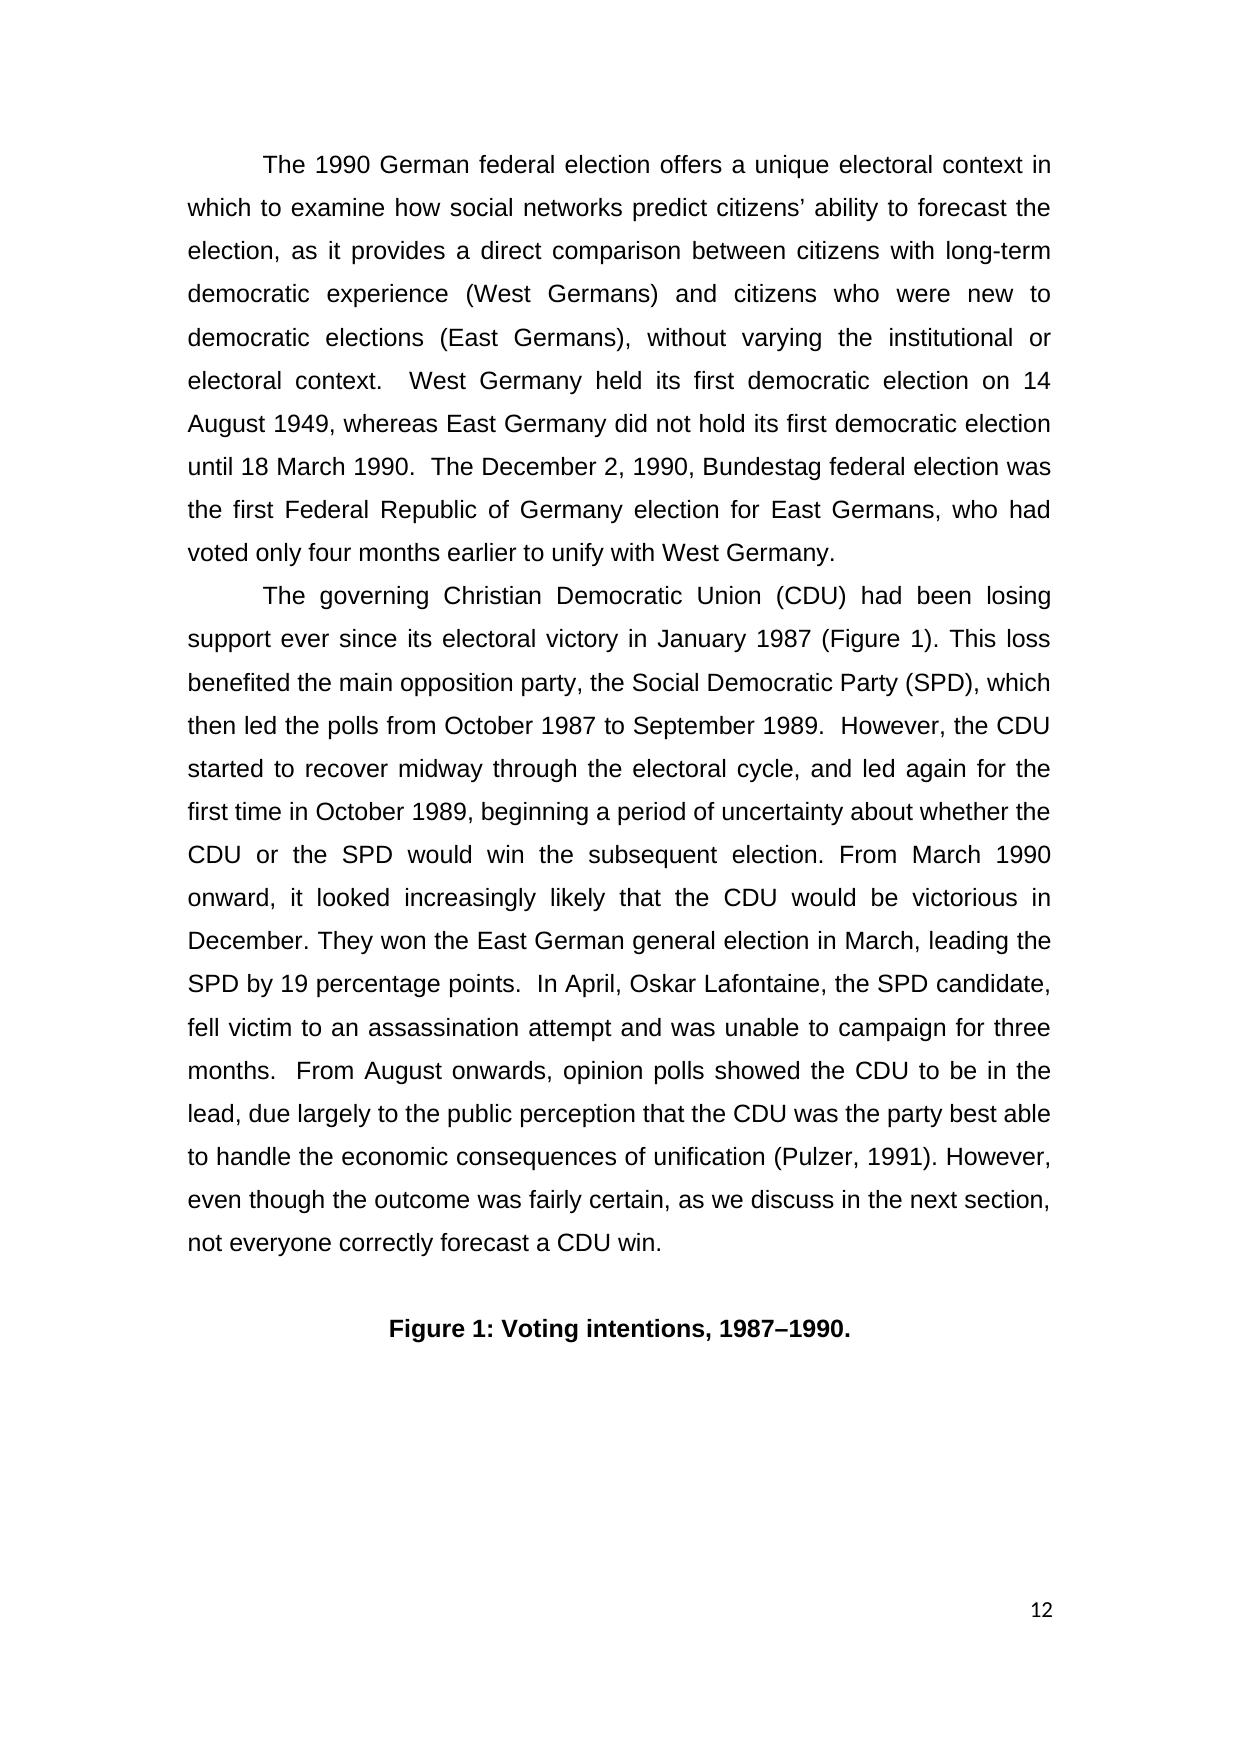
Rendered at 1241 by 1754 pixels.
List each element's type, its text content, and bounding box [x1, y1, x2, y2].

text The governing Christian Democratic Union (CDU) had been losing support ever since its electoral victory in January 1987 (Figure 1). This loss benefited the main opposition party, the Social Democratic Party (SPD), which then led the polls from October 1987 to September 1989. However, the CDU started to recover midway through the electoral cycle, and led again for the first time in October 1989, beginning a period of uncertainty about whether the CDU or the SPD would win the subsequent election. From March 1990 onward, it looked increasingly likely that the CDU would be victorious in December. They won the East German general election in March, leading the SPD by 19 percentage points. In April, Oskar Lafontaine, the SPD candidate, fell victim to an assassination attempt and was unable to campaign for three months. From August onwards, opinion polls showed the CDU to be in the lead, due largely to the public perception that the CDU was the party best able to handle the economic consequences of unification (Pulzer, 1991). However, even though the outcome was fairly certain, as we discuss in the next section, not everyone correctly forecast a CDU win. [187, 581, 1053, 1257]
text The 1990 German federal election offers a unique electoral context in which to examine how social networks predict citizens’ ability to forecast the election, as it provides a direct comparison between citizens with long-term democratic experience (West Germans) and citizens who were new to democratic elections (East Germans), without varying the institutional or electoral context. West Germany held its first democratic election on 14 August 1949, whereas East Germany did not hold its first democratic election until 18 March 1990. The December 2, 1990, Bundestag federal election was the first Federal Republic of Germany election for East Germans, who had voted only four months earlier to unify with West Germany. [187, 150, 1053, 567]
text Figure 1: Voting intentions, 1987–1990. [187, 1314, 1053, 1343]
